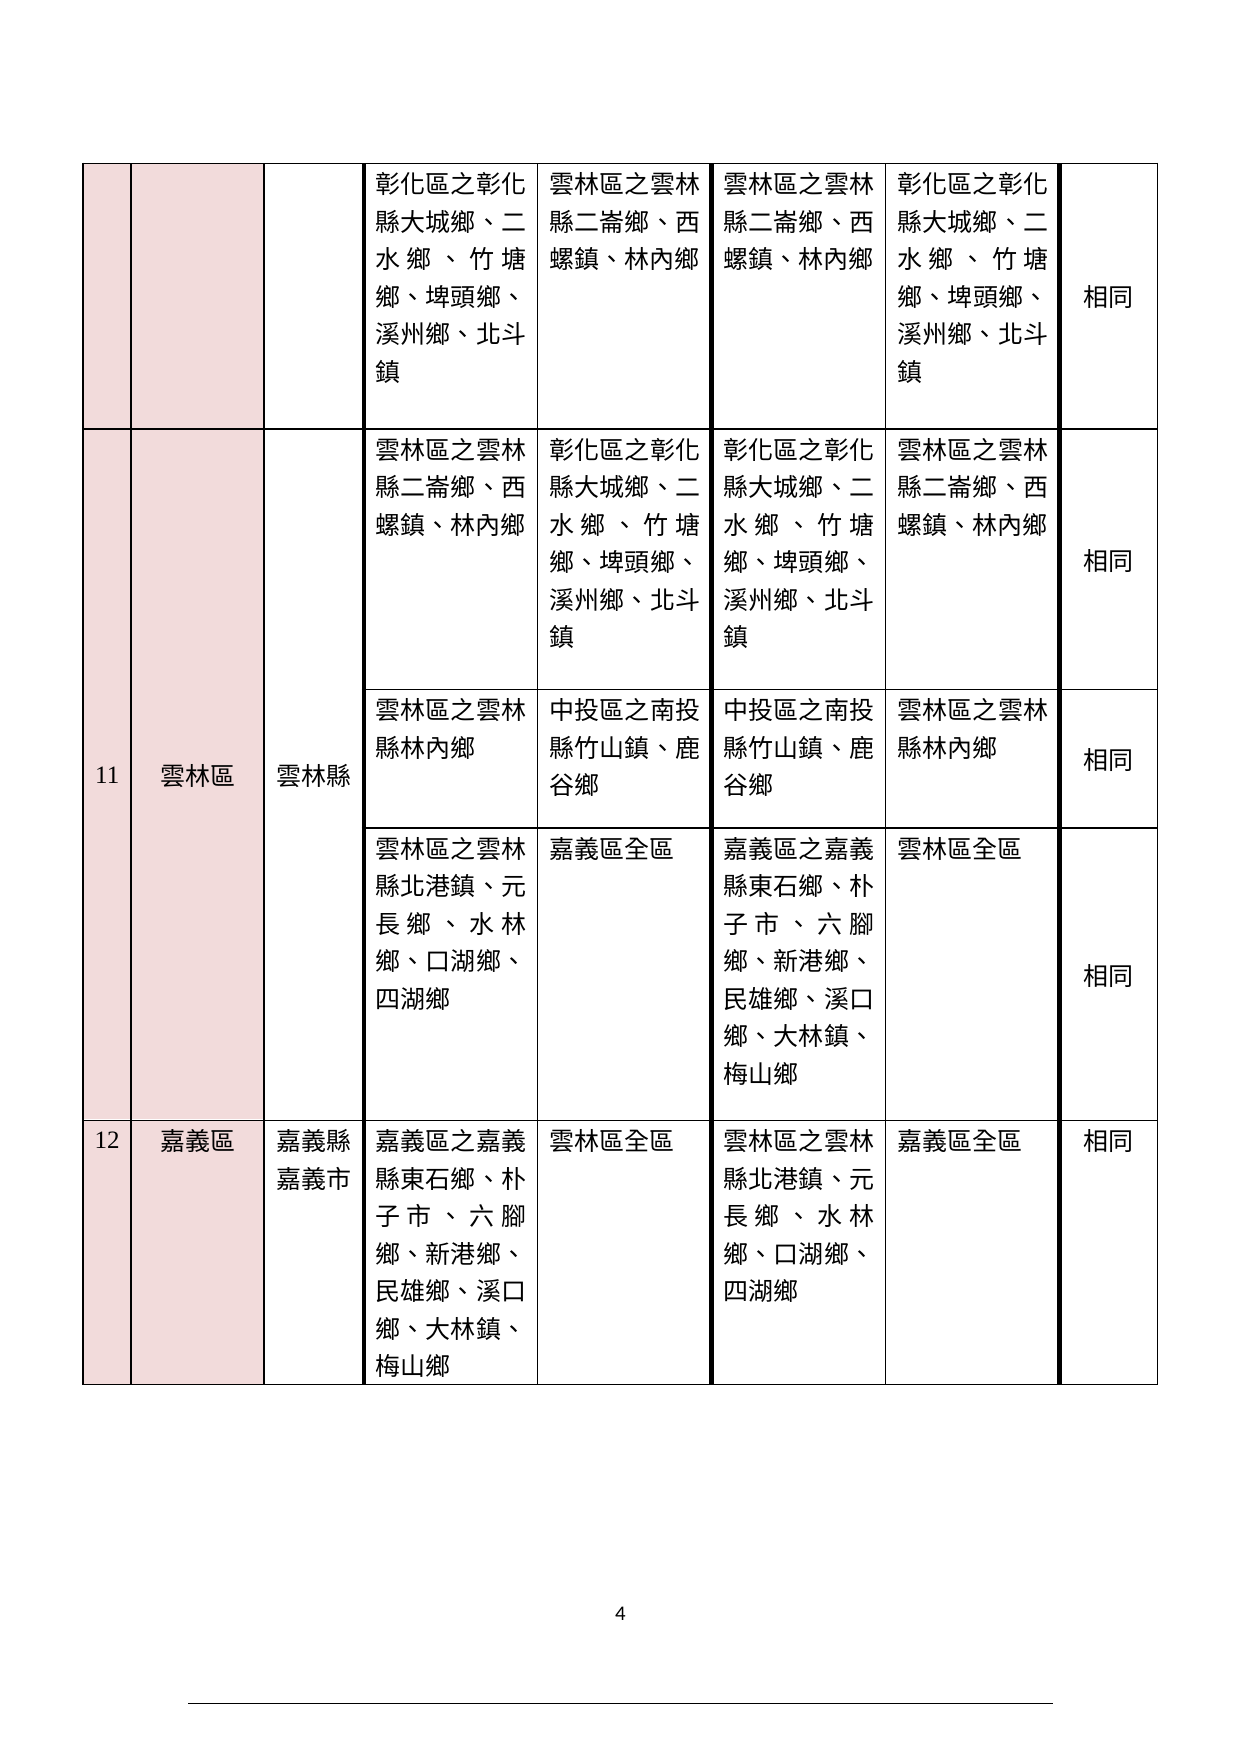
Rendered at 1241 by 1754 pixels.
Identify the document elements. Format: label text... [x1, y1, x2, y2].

table_cell 中投區之南投縣竹山鎮、鹿谷鄉 [714, 690, 885, 827]
table_cell 彰化區之彰化縣大城鄉、二水鄉、竹塘鄉、埤頭鄉、溪州鄉、北斗鎮 [714, 430, 885, 688]
table_cell 嘉義縣 嘉義市 [265, 1121, 362, 1384]
table_cell 雲林區之雲林縣林內鄉 [366, 690, 537, 827]
table_cell 嘉義區之嘉義縣東石鄉、朴子市、六腳鄉、新港鄉、民雄鄉、溪口鄉、大林鎮、梅山鄉 [714, 829, 885, 1119]
table_cell 雲林區之雲林縣二崙鄉、西螺鎮、林內鄉 [366, 430, 537, 688]
table_cell 雲林縣 [265, 430, 362, 1119]
table_cell 雲林區之雲林縣林內鄉 [886, 690, 1057, 827]
table_cell 彰化區之彰化縣大城鄉、二水鄉、竹塘鄉、埤頭鄉、溪州鄉、北斗鎮 [366, 164, 537, 428]
table_cell 12 [84, 1121, 130, 1384]
table_cell 彰化區之彰化縣大城鄉、二水鄉、竹塘鄉、埤頭鄉、溪州鄉、北斗鎮 [886, 164, 1057, 428]
table_cell 相同 [1062, 829, 1157, 1119]
table_cell 雲林區之雲林縣二崙鄉、西螺鎮、林內鄉 [538, 164, 709, 428]
table_cell 中投區之南投縣竹山鎮、鹿谷鄉 [538, 690, 709, 827]
table_cell 嘉義區全區 [886, 1121, 1057, 1384]
table_cell 相同 [1062, 430, 1157, 688]
table_cell 雲林區之雲林縣北港鎮、元長鄉、水林鄉、口湖鄉、四湖鄉 [714, 1121, 885, 1384]
table_cell 雲林區全區 [886, 829, 1057, 1119]
table_cell 相同 [1062, 164, 1157, 428]
table_cell 嘉義區 [132, 1121, 263, 1384]
table_cell 雲林區之雲林縣二崙鄉、西螺鎮、林內鄉 [714, 164, 885, 428]
table_cell 相同 [1062, 690, 1157, 827]
table_cell 雲林區之雲林縣二崙鄉、西螺鎮、林內鄉 [886, 430, 1057, 688]
table_cell 雲林區 [132, 430, 263, 1119]
table_cell 雲林區全區 [538, 1121, 709, 1384]
table_cell 彰化區之彰化縣大城鄉、二水鄉、竹塘鄉、埤頭鄉、溪州鄉、北斗鎮 [538, 430, 709, 688]
table_cell 11 [84, 430, 130, 1119]
table_cell 嘉義區全區 [538, 829, 709, 1119]
table_cell 嘉義區之嘉義縣東石鄉、朴子市、六腳鄉、新港鄉、民雄鄉、溪口鄉、大林鎮、梅山鄉 [366, 1121, 537, 1384]
table_cell 雲林區之雲林縣北港鎮、元長鄉、水林鄉、口湖鄉、四湖鄉 [366, 829, 537, 1119]
table_cell 相同 [1062, 1121, 1157, 1384]
